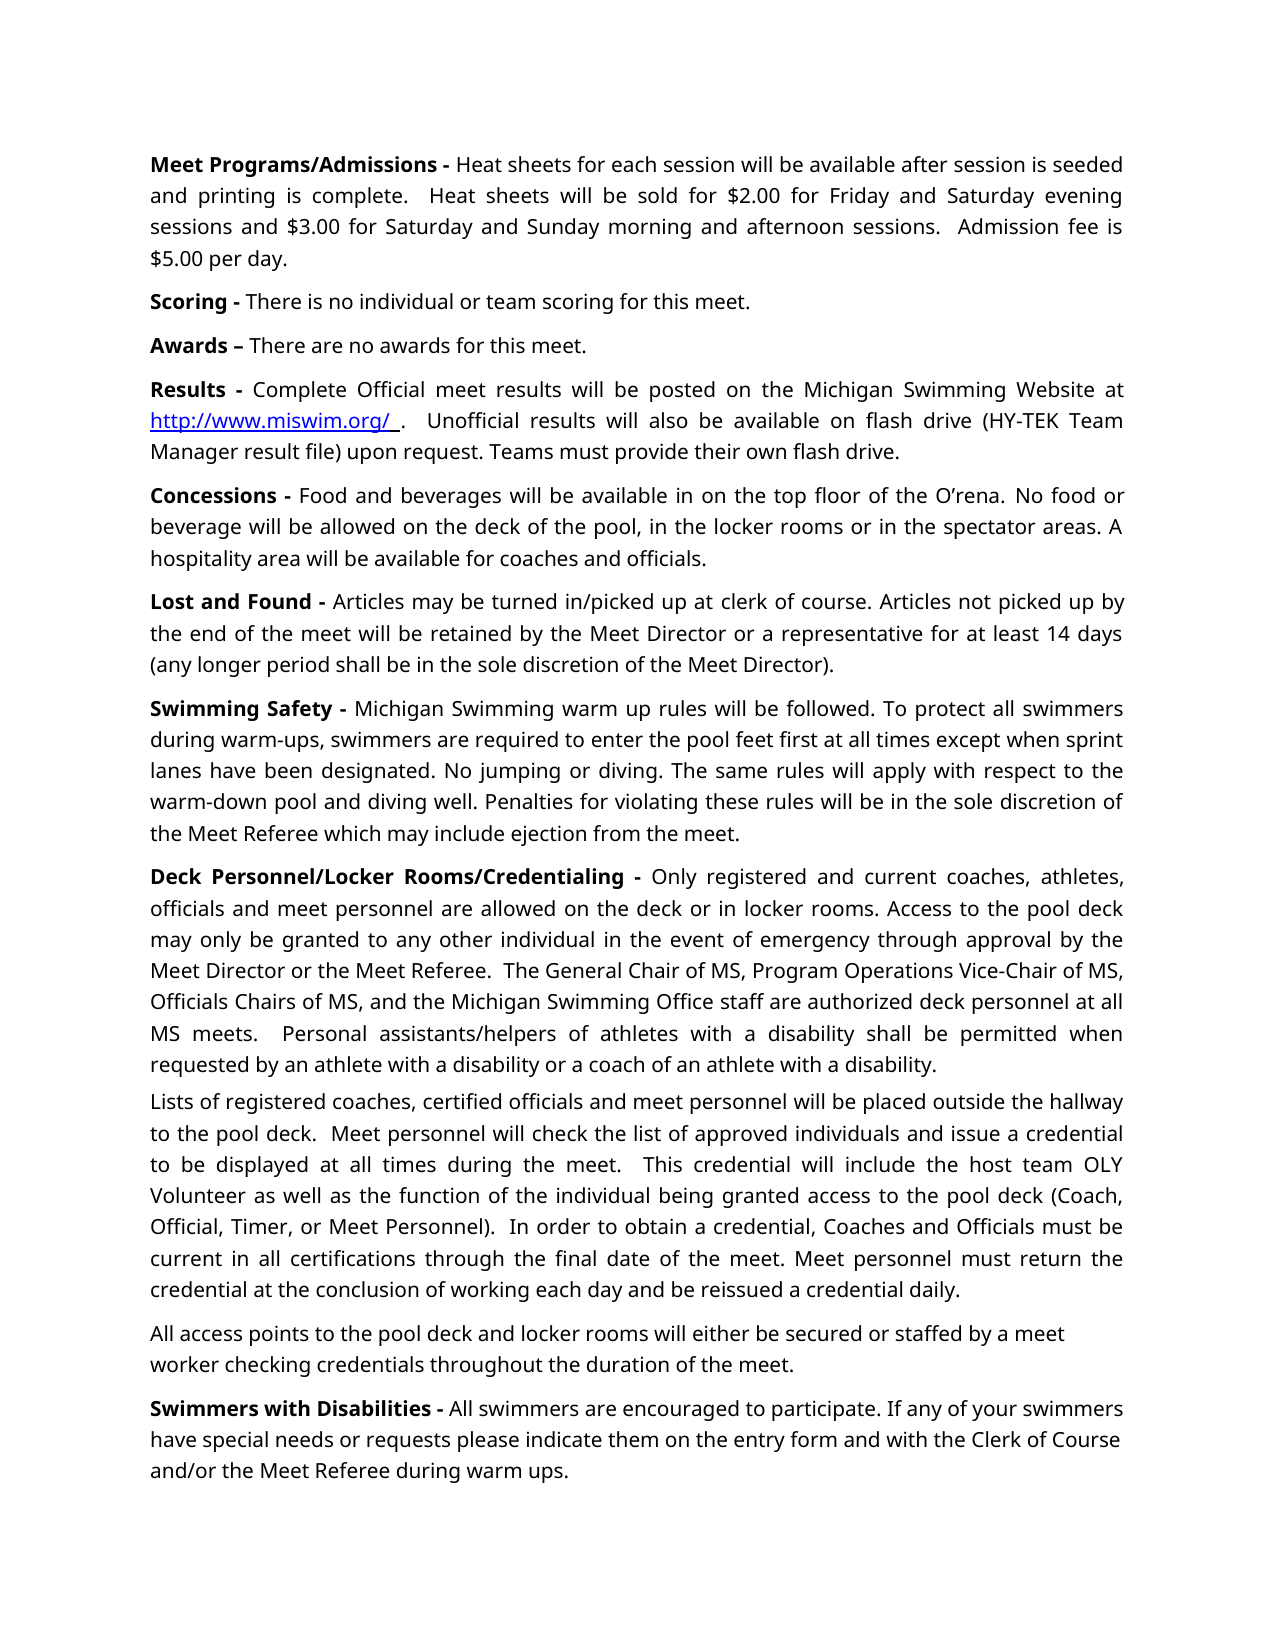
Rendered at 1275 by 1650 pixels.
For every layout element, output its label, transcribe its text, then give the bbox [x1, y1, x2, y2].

text Results - Complete Official meet results will be posted on the Michigan Swimming Website at http://www.miswim.org/ . Unofficial results will also be available on flash drive (HY- Team Manager result file) upon request. Teams must provide their own flash drive. [150, 375, 1125, 466]
text Lists of registered coaches, certified officials and meet personnel will be placed outside the hallway to the pool deck. Meet personnel will check the list of approved individuals and issue a credential to be displayed at all times during the meet. This credential will include the host team OLY Volunteer as well as the function of the individual being granted access to the pool deck (Coach, Official, Timer, or Meet Personnel). In order to obtain a credential, Coaches and Officials must be current in all certifications through the final date of the meet. Meet personnel must return the credential at the conclusion of working each day and be reissued a credential daily. [150, 1087, 1125, 1303]
text Lost and Found - Articles may be turned in/picked up at clerk of course. Articles not picked up by the end of the meet will be retained by the Meet Director or a representative for at least 14 days (any longer period shall be in the sole discretion of the Meet Director). [150, 587, 1125, 678]
text Swimming Safety - Michigan Swimming warm up rules will be followed. To protect all swimmers during warm-ups, swimmers are required to enter the pool feet first at all times except when sprint lanes have been designated. No jumping or diving. The same rules will apply with respect to the warm-down pool and diving well. Penalties for violating these rules will be in the sole discretion of the Meet Referee which may include ejection from the meet. [150, 694, 1125, 847]
text All access points to the pool deck and locker rooms will either be secured or staffed by a meet worker checking credentials throughout the duration of the meet. [150, 1319, 1136, 1378]
text Scoring - There is no individual or team scoring for this meet. [150, 287, 1125, 316]
text Awards – There are no awards for this meet. [150, 331, 1125, 360]
text Concessions - Food and beverages will be available in on the top floor of the O’rena. No food or beverage will be allowed on the deck of the pool, in the locker rooms or in the spectator areas. A hospitality area will be available for coaches and officials. [150, 481, 1125, 572]
text Meet Programs/Admissions - Heat sheets for each session will be available after session is seeded and printing is complete. Heat sheets will be sold for $2.00 for Friday and Saturday evening sessions and $3.00 for Saturday and Sunday morning and afternoon sessions. Admission fee is $5.00 per day. [150, 150, 1125, 272]
text Deck Personnel/Locker Rooms/Credentialing - Only registered and current coaches, athletes, officials and meet personnel are allowed on the deck or in locker rooms. Access to the pool deck may only be granted to any other individual in the event of emergency through approval by the Meet Director or the Meet Referee. The General Chair of MS, Program Operations Vice-Chair of MS, Officials Chairs of MS, and the Michigan Swimming Office staff are authorized deck personnel at all MS meets. Personal assistants/helpers of athletes with a disability shall be permitted when requested by an athlete with a disability or a coach of an athlete with a disability. [150, 862, 1125, 1078]
text Swimmers with Disabilities - All swimmers are encouraged to participate. If any of your swimmers have special needs or requests please indicate them on the entry form and with the Clerk of Course and/or the Meet Referee during warm ups. [150, 1394, 1136, 1485]
